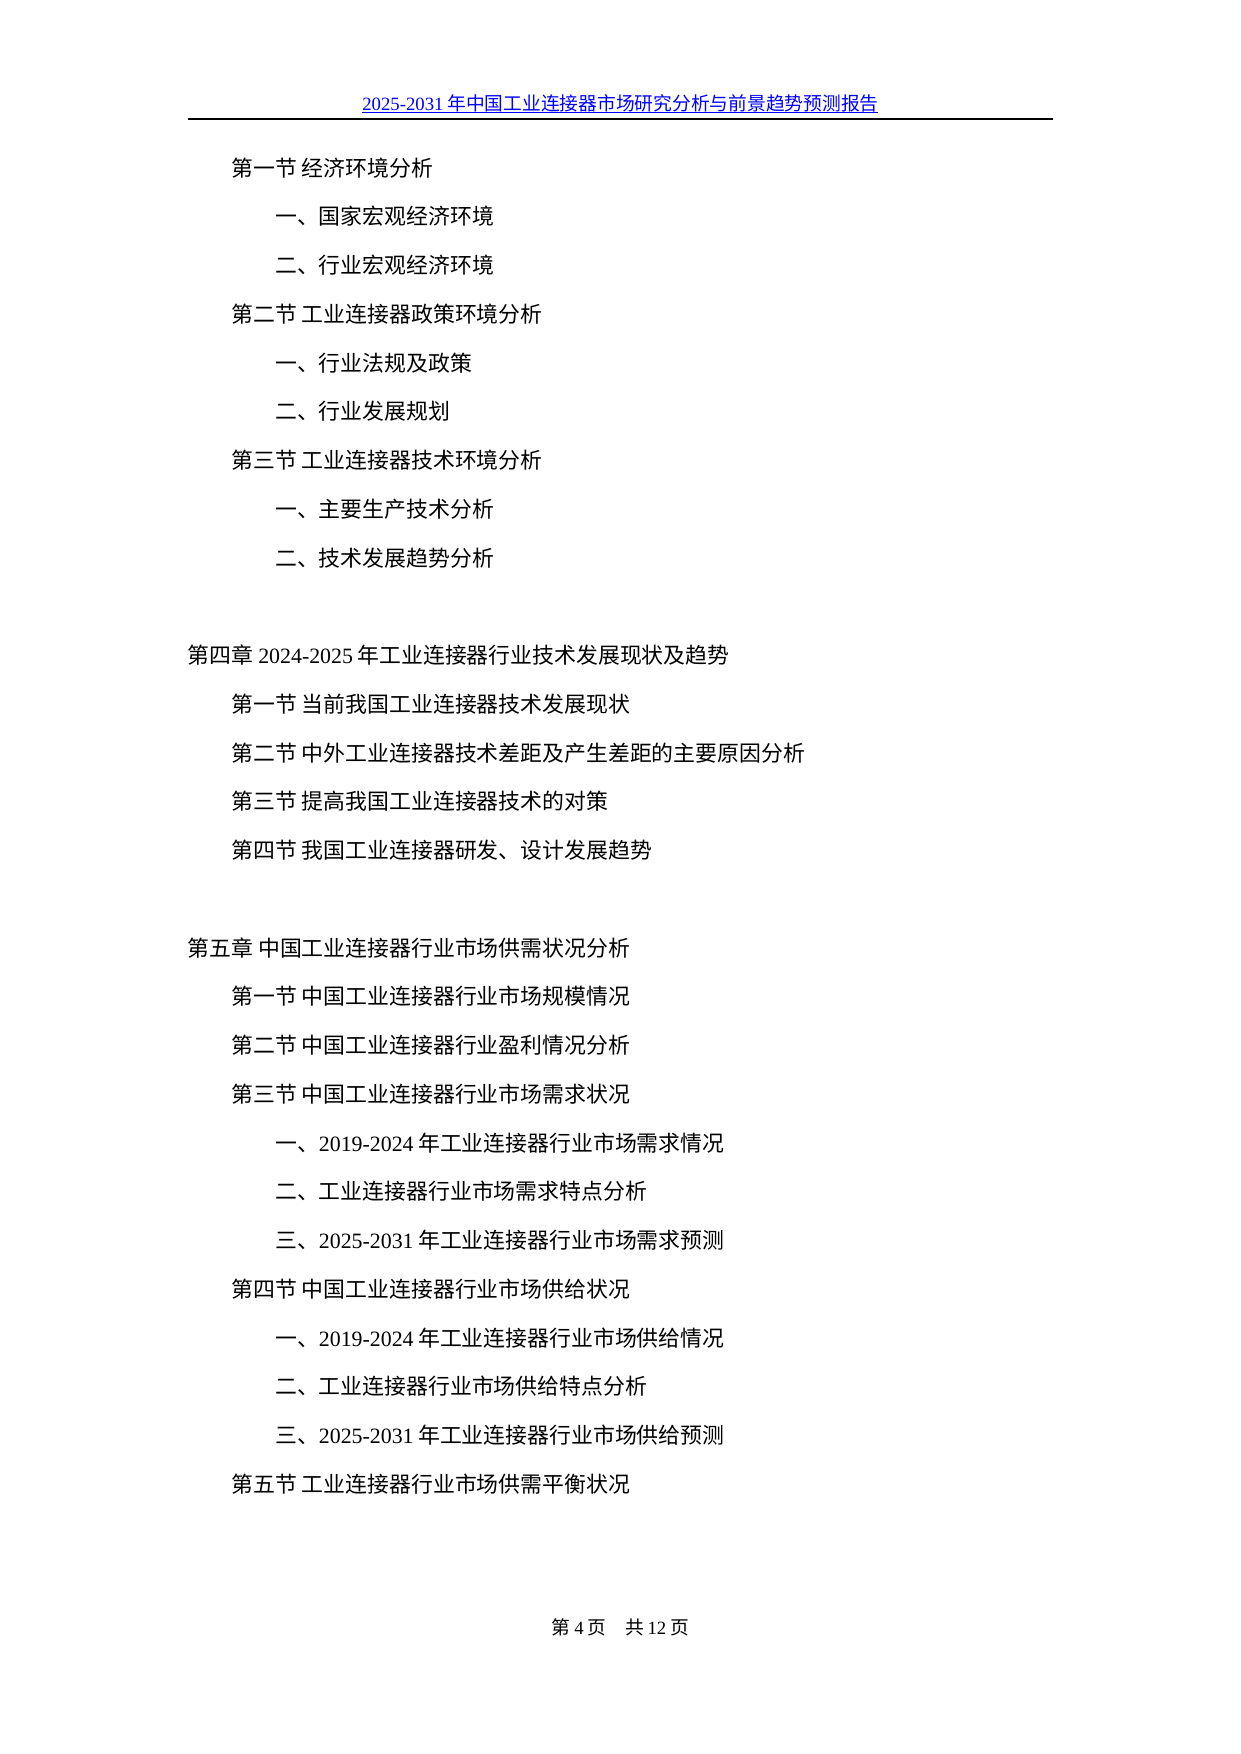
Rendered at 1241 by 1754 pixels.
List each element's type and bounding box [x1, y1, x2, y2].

text [187, 150, 1053, 1499]
